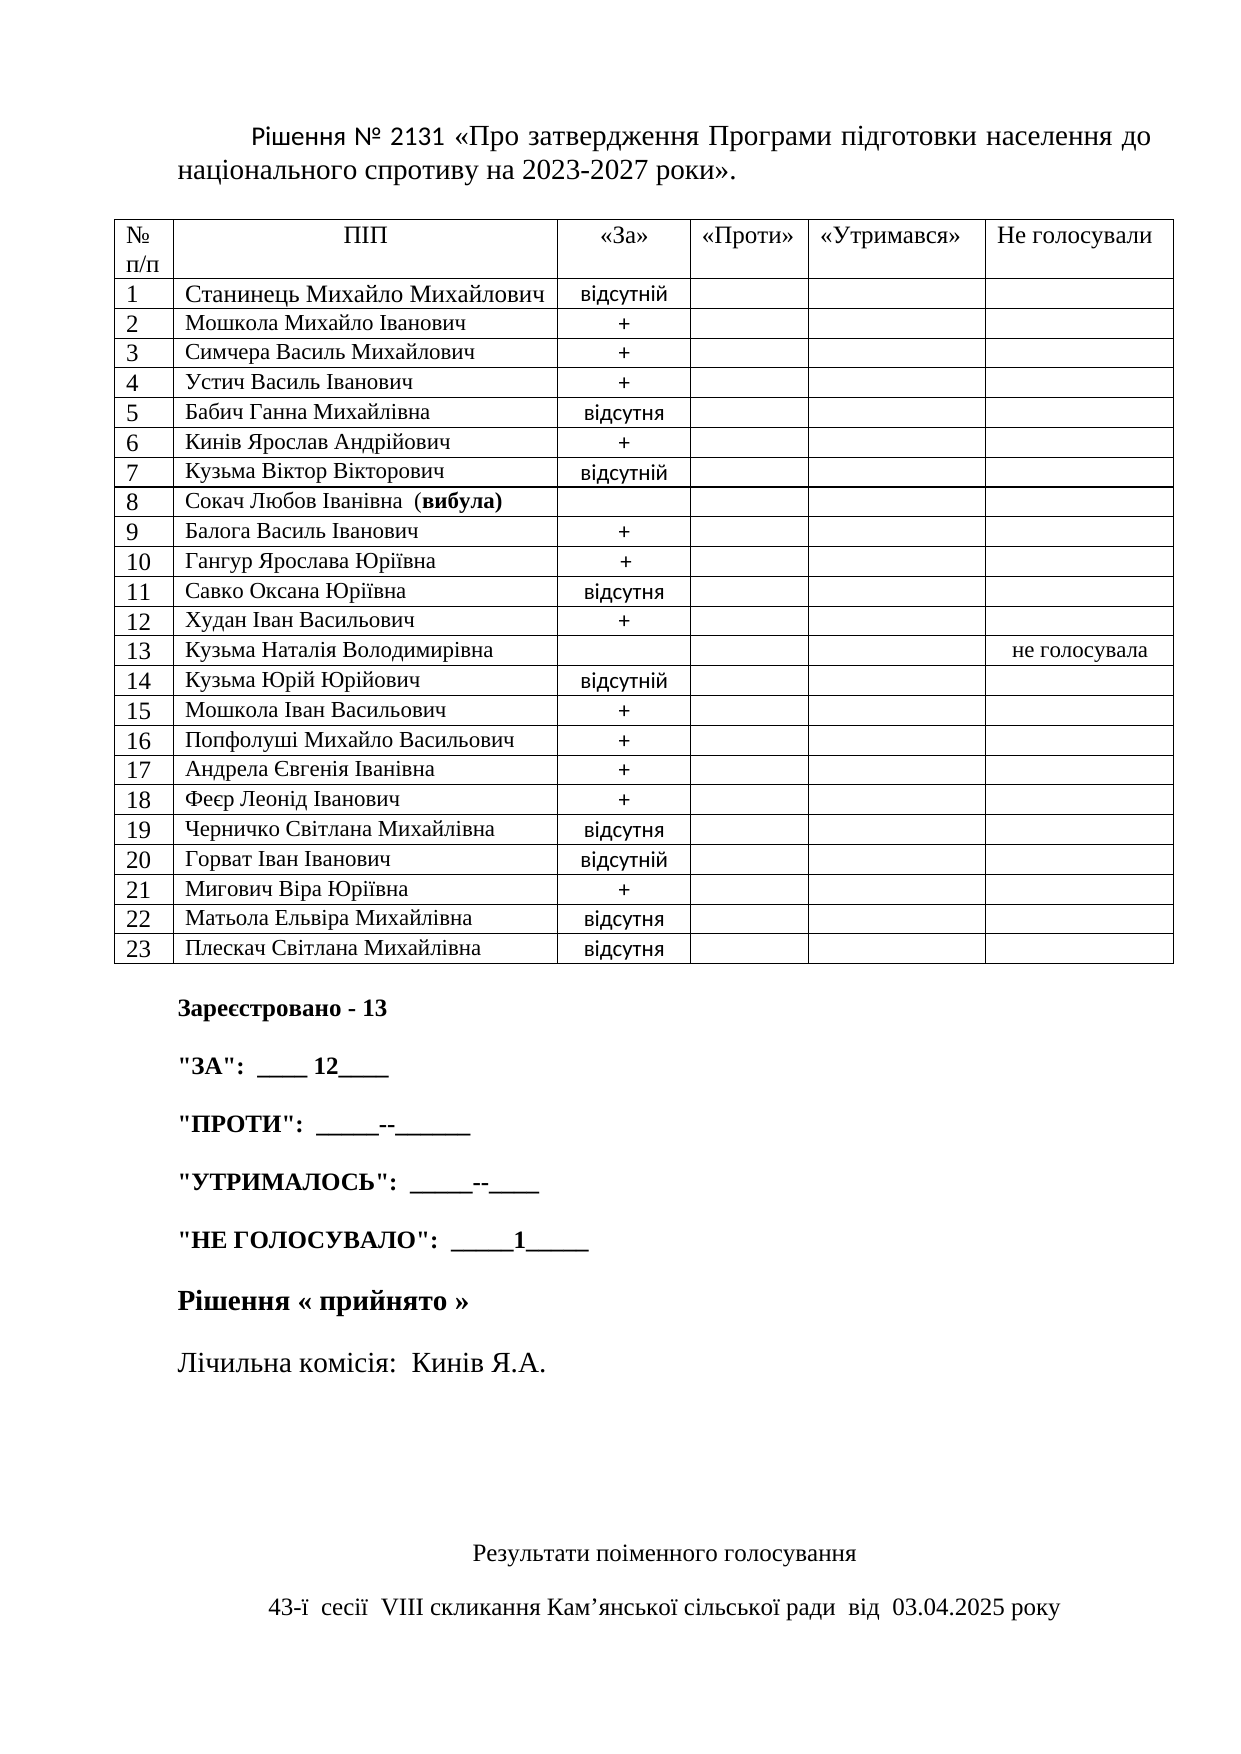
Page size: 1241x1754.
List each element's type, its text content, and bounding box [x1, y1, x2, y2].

table_cell 16 [115, 726, 173, 754]
table_cell [986, 696, 1173, 725]
table_cell + [558, 785, 690, 814]
text "УТРИМАЛОСЬ": _____--____ [177, 1167, 1152, 1196]
table_cell відсутня [558, 398, 690, 427]
table_cell [691, 309, 808, 337]
table_cell Устич Василь Іванович [174, 368, 557, 397]
table_cell [809, 309, 985, 337]
table_cell + [558, 756, 690, 784]
table_cell + [558, 368, 690, 397]
table_cell [809, 666, 985, 695]
table_cell [986, 875, 1173, 903]
table_cell 15 [115, 696, 173, 725]
table_cell Мигович Віра Юріївна [174, 875, 557, 903]
table_cell 8 [115, 488, 173, 516]
table_cell 11 [115, 577, 173, 606]
table_cell [986, 309, 1173, 337]
table_cell [809, 696, 985, 725]
table_cell + [558, 607, 690, 635]
table_cell 18 [115, 785, 173, 814]
table_cell + [558, 547, 690, 576]
table_cell [809, 785, 985, 814]
table_cell [986, 845, 1173, 874]
table_cell Феєр Леонід Іванович [174, 785, 557, 814]
table_cell [809, 726, 985, 754]
table_cell [809, 934, 985, 963]
table_cell Худан Іван Васильович [174, 607, 557, 635]
table_cell [558, 636, 690, 665]
table_cell [986, 458, 1173, 486]
table_cell 2 [115, 309, 173, 337]
table_cell [809, 905, 985, 933]
table_cell Кинів Ярослав Андрійович [174, 428, 557, 457]
text Лічильна комісія: Кинів Я.А. [177, 1346, 1152, 1379]
table_cell Матьола Ельвіра Михайлівна [174, 905, 557, 933]
table_header Не голосували [986, 220, 1173, 278]
table_cell [986, 726, 1173, 754]
table_cell [986, 607, 1173, 635]
table_cell Кузьма Віктор Вікторович [174, 458, 557, 486]
table_cell [809, 607, 985, 635]
table_cell [691, 845, 808, 874]
table_cell Горват Іван Іванович [174, 845, 557, 874]
table_cell Симчера Василь Михайлович [174, 339, 557, 367]
table_cell [809, 547, 985, 576]
table_cell 19 [115, 815, 173, 844]
table_cell [986, 815, 1173, 844]
table_cell 14 [115, 666, 173, 695]
table_cell 7 [115, 458, 173, 486]
table_cell не голосувала [986, 636, 1173, 665]
table_cell [691, 488, 808, 516]
table_cell 13 [115, 636, 173, 665]
table_cell [986, 339, 1173, 367]
table_cell [691, 339, 808, 367]
table_cell Сокач Любов Іванівна (вибула) [174, 488, 557, 516]
table_cell [691, 905, 808, 933]
table_cell [691, 517, 808, 546]
table_cell [986, 577, 1173, 606]
table_header «Проти» [691, 220, 808, 278]
table_cell 1 [115, 279, 173, 308]
table_cell [809, 845, 985, 874]
table_cell [691, 785, 808, 814]
table_cell [986, 666, 1173, 695]
table_cell [691, 368, 808, 397]
text "ПРОТИ": _____--______ [177, 1109, 1152, 1138]
table_header «За» [558, 220, 690, 278]
table_cell [691, 756, 808, 784]
table_cell Плескач Світлана Михайлівна [174, 934, 557, 963]
table_cell [986, 547, 1173, 576]
table_cell [691, 666, 808, 695]
text Результати поіменного голосування [177, 1538, 1152, 1567]
table_cell Мошкола Іван Васильович [174, 696, 557, 725]
table_cell 4 [115, 368, 173, 397]
table_cell 6 [115, 428, 173, 457]
table_cell [986, 905, 1173, 933]
table_cell 10 [115, 547, 173, 576]
text "ЗА": ____ 12____ [177, 1051, 1152, 1080]
table_cell Мошкола Михайло Іванович [174, 309, 557, 337]
table_header № п/п [115, 220, 173, 278]
table_cell [691, 726, 808, 754]
table_cell [986, 398, 1173, 427]
table_cell Попфолуші Михайло Васильович [174, 726, 557, 754]
text "НЕ ГОЛОСУВАЛО": _____1_____ [177, 1225, 1152, 1254]
table_cell [809, 636, 985, 665]
table_cell [809, 756, 985, 784]
table_cell [809, 488, 985, 516]
table_cell відсутній [558, 845, 690, 874]
table_cell [986, 785, 1173, 814]
table_cell Савко Оксана Юріївна [174, 577, 557, 606]
table_cell [986, 368, 1173, 397]
table_cell [986, 517, 1173, 546]
table_cell [986, 934, 1173, 963]
table_cell [809, 458, 985, 486]
table_cell [986, 756, 1173, 784]
text Зареєстровано - 13 [177, 993, 1152, 1022]
table_cell [691, 636, 808, 665]
table_cell [691, 696, 808, 725]
table_cell [691, 279, 808, 308]
table_cell [558, 488, 690, 516]
table_cell [691, 607, 808, 635]
table_cell [809, 279, 985, 308]
text Рішення № 2131 «Про затвердження Програми підготовки населення до національного спротиву на 2023-2027 роки». [177, 118, 1152, 186]
table_cell [986, 428, 1173, 457]
table_cell [691, 398, 808, 427]
table_cell Кузьма Юрій Юрійович [174, 666, 557, 695]
table_cell 5 [115, 398, 173, 427]
table_cell Станинець Михайло Михайлович [174, 279, 557, 308]
table_cell + [558, 875, 690, 903]
table_cell [809, 368, 985, 397]
table_cell 12 [115, 607, 173, 635]
text 43-ї сесії VІІІ скликання Кам’янської сільської ради від 03.04.2025 року [177, 1592, 1152, 1621]
table_cell + [558, 696, 690, 725]
table_header ПІП [174, 220, 557, 278]
table_cell відсутня [558, 577, 690, 606]
table_cell [691, 547, 808, 576]
table_cell 22 [115, 905, 173, 933]
table_cell [691, 815, 808, 844]
table_cell [809, 875, 985, 903]
table_cell 3 [115, 339, 173, 367]
table_cell [691, 577, 808, 606]
table_cell Гангур Ярослава Юріївна [174, 547, 557, 576]
table_cell + [558, 309, 690, 337]
table_cell 23 [115, 934, 173, 963]
table_cell 21 [115, 875, 173, 903]
table_cell Кузьма Наталія Володимирівна [174, 636, 557, 665]
table_cell Балога Василь Іванович [174, 517, 557, 546]
table_cell [691, 875, 808, 903]
table_cell 9 [115, 517, 173, 546]
table_cell відсутня [558, 934, 690, 963]
table_cell [986, 279, 1173, 308]
table_cell [809, 428, 985, 457]
table_cell відсутня [558, 905, 690, 933]
table_cell [986, 488, 1173, 516]
table_cell + [558, 517, 690, 546]
table_cell + [558, 428, 690, 457]
table_cell [691, 934, 808, 963]
table_cell [809, 577, 985, 606]
table_cell [809, 339, 985, 367]
table_cell відсутній [558, 458, 690, 486]
table_cell + [558, 726, 690, 754]
table_cell Бабич Ганна Михайлівна [174, 398, 557, 427]
text Рішення « прийнято » [177, 1283, 1152, 1316]
table_cell 17 [115, 756, 173, 784]
table_cell + [558, 339, 690, 367]
table_cell відсутній [558, 279, 690, 308]
table_header «Утримався» [809, 220, 985, 278]
table_cell [809, 815, 985, 844]
table_cell [691, 458, 808, 486]
table_cell [691, 428, 808, 457]
table_cell [809, 517, 985, 546]
table_cell [809, 398, 985, 427]
table_cell Андрела Євгенія Іванівна [174, 756, 557, 784]
table_cell 20 [115, 845, 173, 874]
table_cell відсутня [558, 815, 690, 844]
table_cell Черничко Світлана Михайлівна [174, 815, 557, 844]
table_cell відсутній [558, 666, 690, 695]
